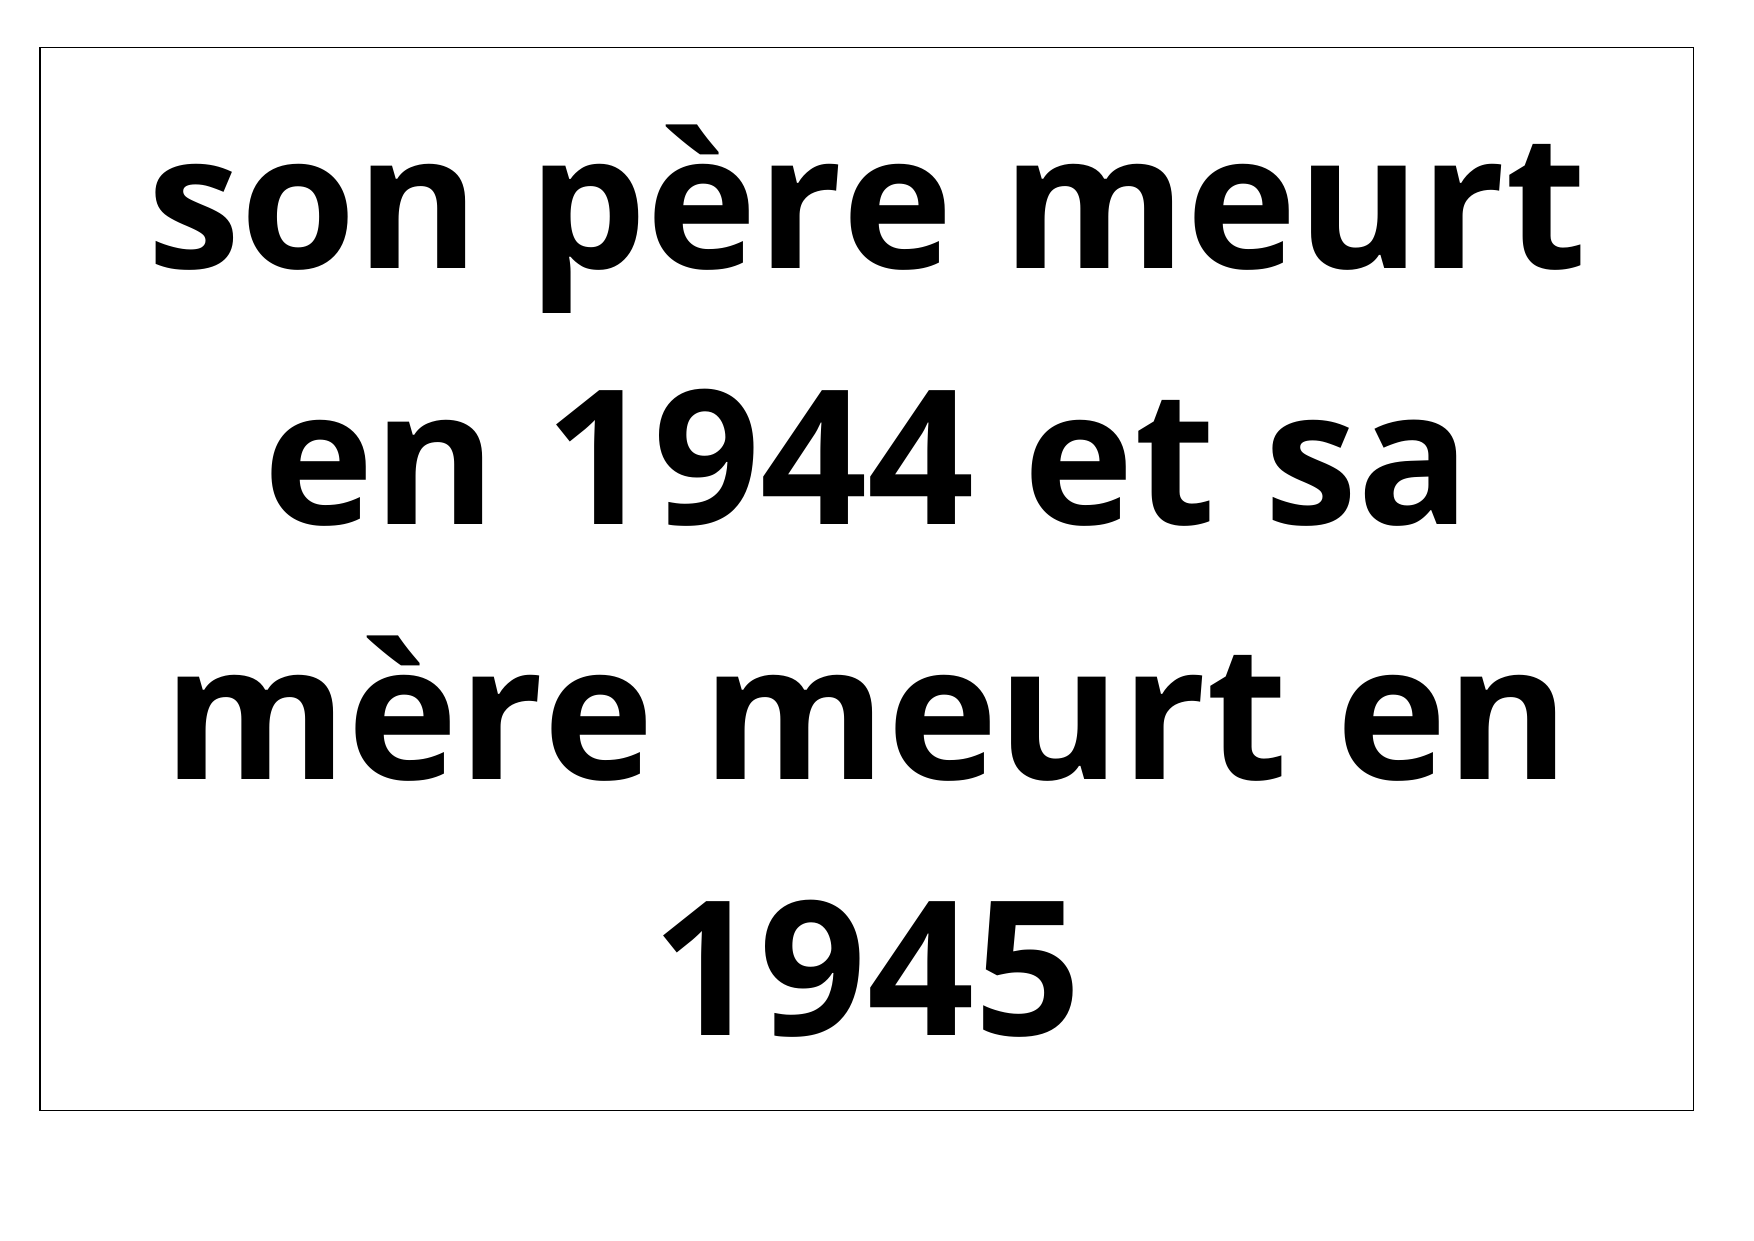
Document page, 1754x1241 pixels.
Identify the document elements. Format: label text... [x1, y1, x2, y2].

table_cell son père meurt en 1944 et sa mère meurt en 1945 [41, 48, 1693, 1110]
